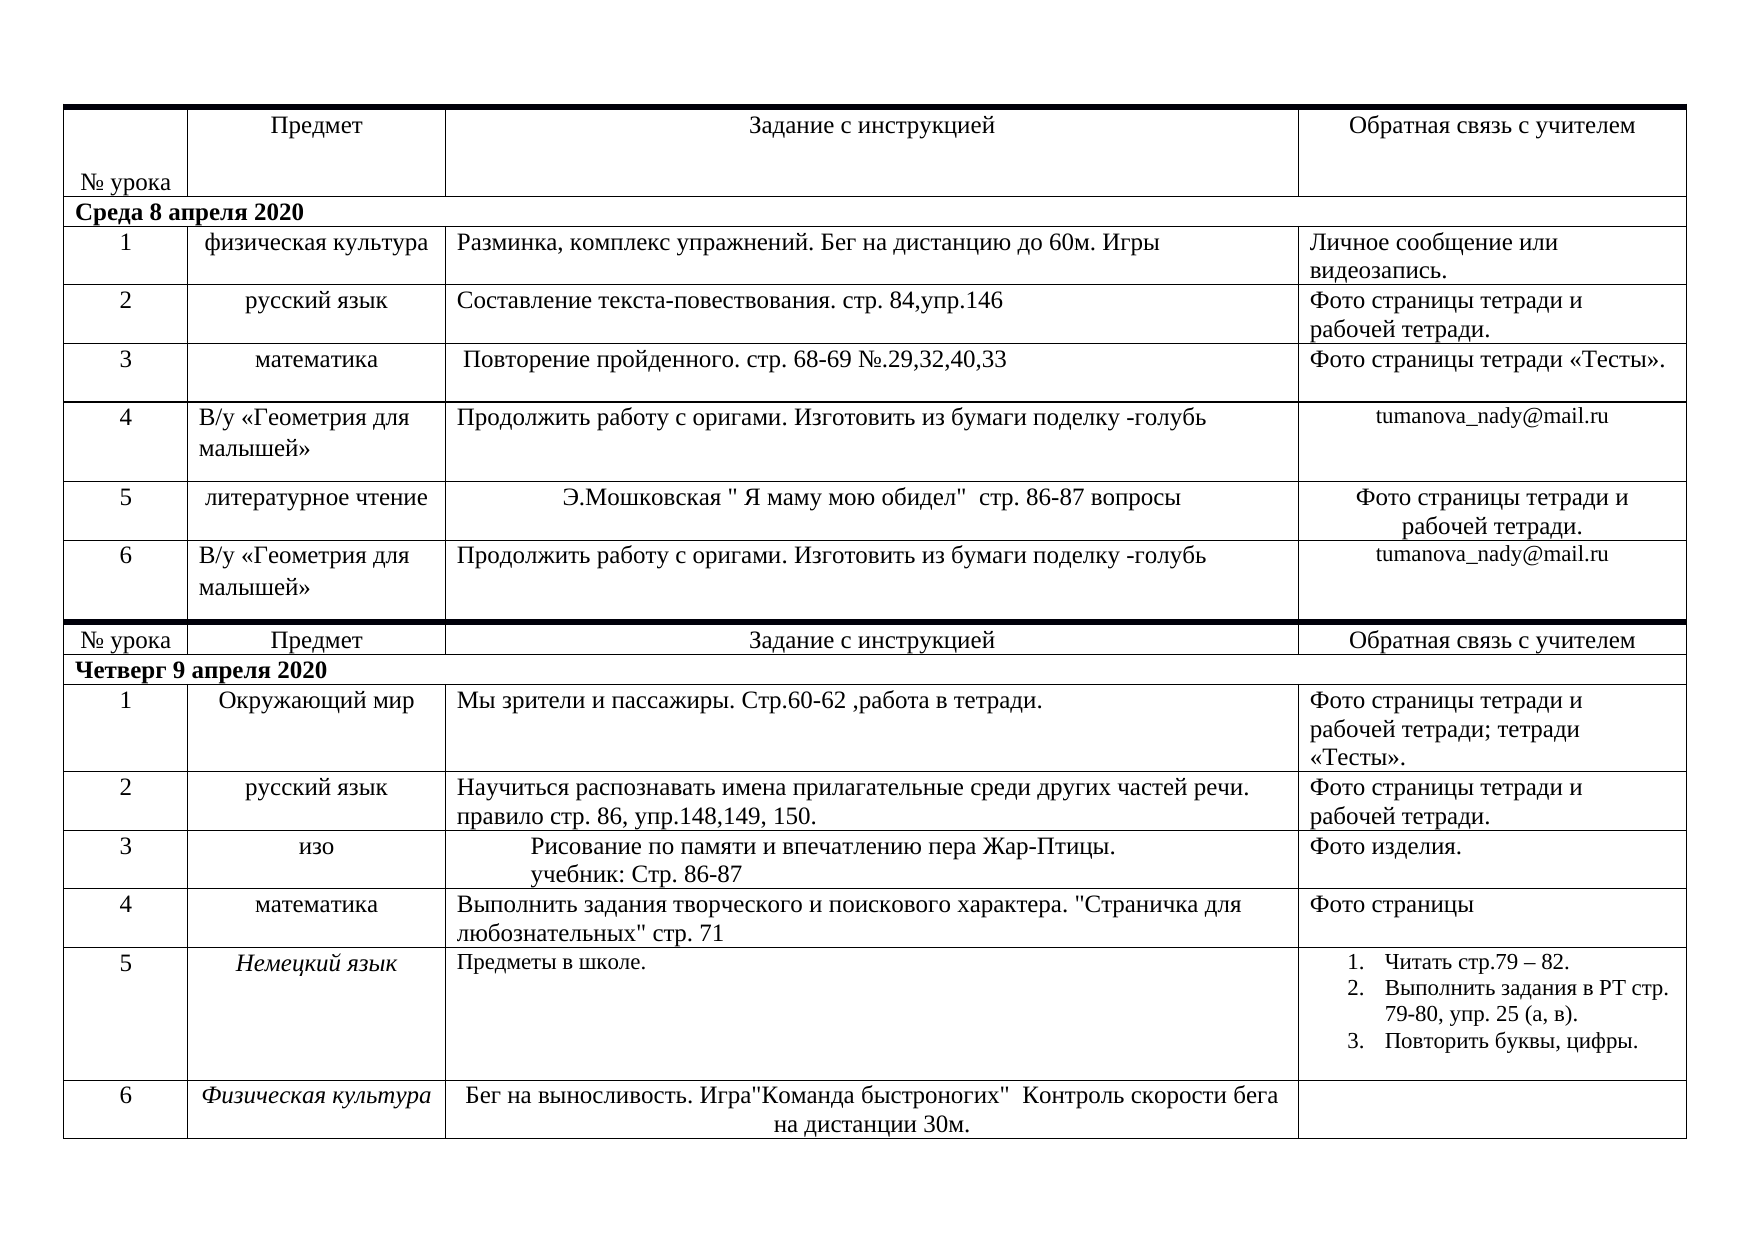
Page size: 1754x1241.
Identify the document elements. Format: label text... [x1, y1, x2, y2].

table_cell Фото страницы тетради «Тесты». [1299, 344, 1686, 401]
table_cell Обратная связь с учителем [1299, 110, 1686, 196]
table_cell tumanova_nady@mail.ru [1299, 541, 1686, 619]
table_cell 3 [64, 831, 187, 888]
table_cell физическая культура [188, 227, 445, 284]
table_cell Мы зрители и пассажиры. Стр.60-62 ,работа в тетради. [446, 685, 1298, 771]
table_cell литературное чтение [188, 482, 445, 539]
table_cell Задание с инструкцией [446, 625, 1298, 654]
table_cell Задание с инструкцией [446, 110, 1298, 196]
table_cell [1299, 1081, 1686, 1138]
table_cell Личное сообщение или видеозапись. [1299, 227, 1686, 284]
table_cell Фото изделия. [1299, 831, 1686, 888]
table_cell Предметы в школе. [446, 948, 1298, 1079]
table_cell Немецкий язык [188, 948, 445, 1079]
table_cell Фото страницы тетради и рабочей тетради; тетради «Тесты». [1299, 685, 1686, 771]
table_cell Фото страницы тетради и рабочей тетради. [1299, 285, 1686, 343]
table_cell 6 [64, 541, 187, 619]
table_cell Рисование по памяти и впечатлению пера Жар-Птицы. учебник: Стр. 86-87 [446, 831, 1298, 888]
table_cell 6 [64, 1081, 187, 1138]
table_cell Бег на выносливость. Игра"Команда быстроногих" Контроль скорости бега на дистанции 30м. [446, 1081, 1298, 1138]
table_cell 1 [64, 227, 187, 284]
table_cell 5 [64, 482, 187, 539]
table_cell русский язык [188, 772, 445, 830]
table_cell математика [188, 889, 445, 947]
table_cell 4 [64, 889, 187, 947]
table_cell Выполнить задания творческого и поискового характера. "Страничка для любознательных" стр. 71 [446, 889, 1298, 947]
table_cell Читать стр.79 – 82. Выполнить задания в РТ стр. 79-80, упр. 25 (а, в). Повторить буквы, цифры. [1299, 948, 1686, 1079]
table_cell Фото страницы [1299, 889, 1686, 947]
table_cell Фото страницы тетради и рабочей тетради. [1299, 772, 1686, 830]
table_cell Обратная связь с учителем [1299, 625, 1686, 654]
table_cell 4 [64, 403, 187, 481]
table_cell Окружающий мир [188, 685, 445, 771]
table_cell русский язык [188, 285, 445, 343]
table_cell Продолжить работу с оригами. Изготовить из бумаги поделку -голубь [446, 403, 1298, 481]
table_cell Фото страницы тетради и рабочей тетради. [1299, 482, 1686, 539]
table_cell В/у «Геометрия для малышей» [188, 403, 445, 481]
table_cell № урока [64, 110, 187, 196]
table_cell Продолжить работу с оригами. Изготовить из бумаги поделку -голубь [446, 541, 1298, 619]
table_cell Составление текста-повествования. стр. 84,упр.146 [446, 285, 1298, 343]
table_cell Физическая культура [188, 1081, 445, 1138]
table_cell Научиться распознавать имена прилагательные среди других частей речи. правило стр. 86, упр.148,149, 150. [446, 772, 1298, 830]
table_cell 3 [64, 344, 187, 401]
table_cell изо [188, 831, 445, 888]
table_cell 1 [64, 685, 187, 771]
table_cell 2 [64, 772, 187, 830]
table_cell Э.Мошковская " Я маму мою обидел" стр. 86-87 вопросы [446, 482, 1298, 539]
table_cell Среда 8 апреля 2020 [64, 197, 1686, 226]
table_cell № урока [64, 625, 187, 654]
table_cell Предмет [188, 110, 445, 196]
table_cell Повторение пройденного. стр. 68-69 №.29,32,40,33 [446, 344, 1298, 401]
table_cell В/у «Геометрия для малышей» [188, 541, 445, 619]
table_cell 5 [64, 948, 187, 1079]
table_cell Разминка, комплекс упражнений. Бег на дистанцию до 60м. Игры [446, 227, 1298, 284]
table_cell 2 [64, 285, 187, 343]
table_cell математика [188, 344, 445, 401]
table_cell Четверг 9 апреля 2020 [64, 655, 1686, 684]
table_cell tumanova_nady@mail.ru [1299, 403, 1686, 481]
table_cell Предмет [188, 625, 445, 654]
